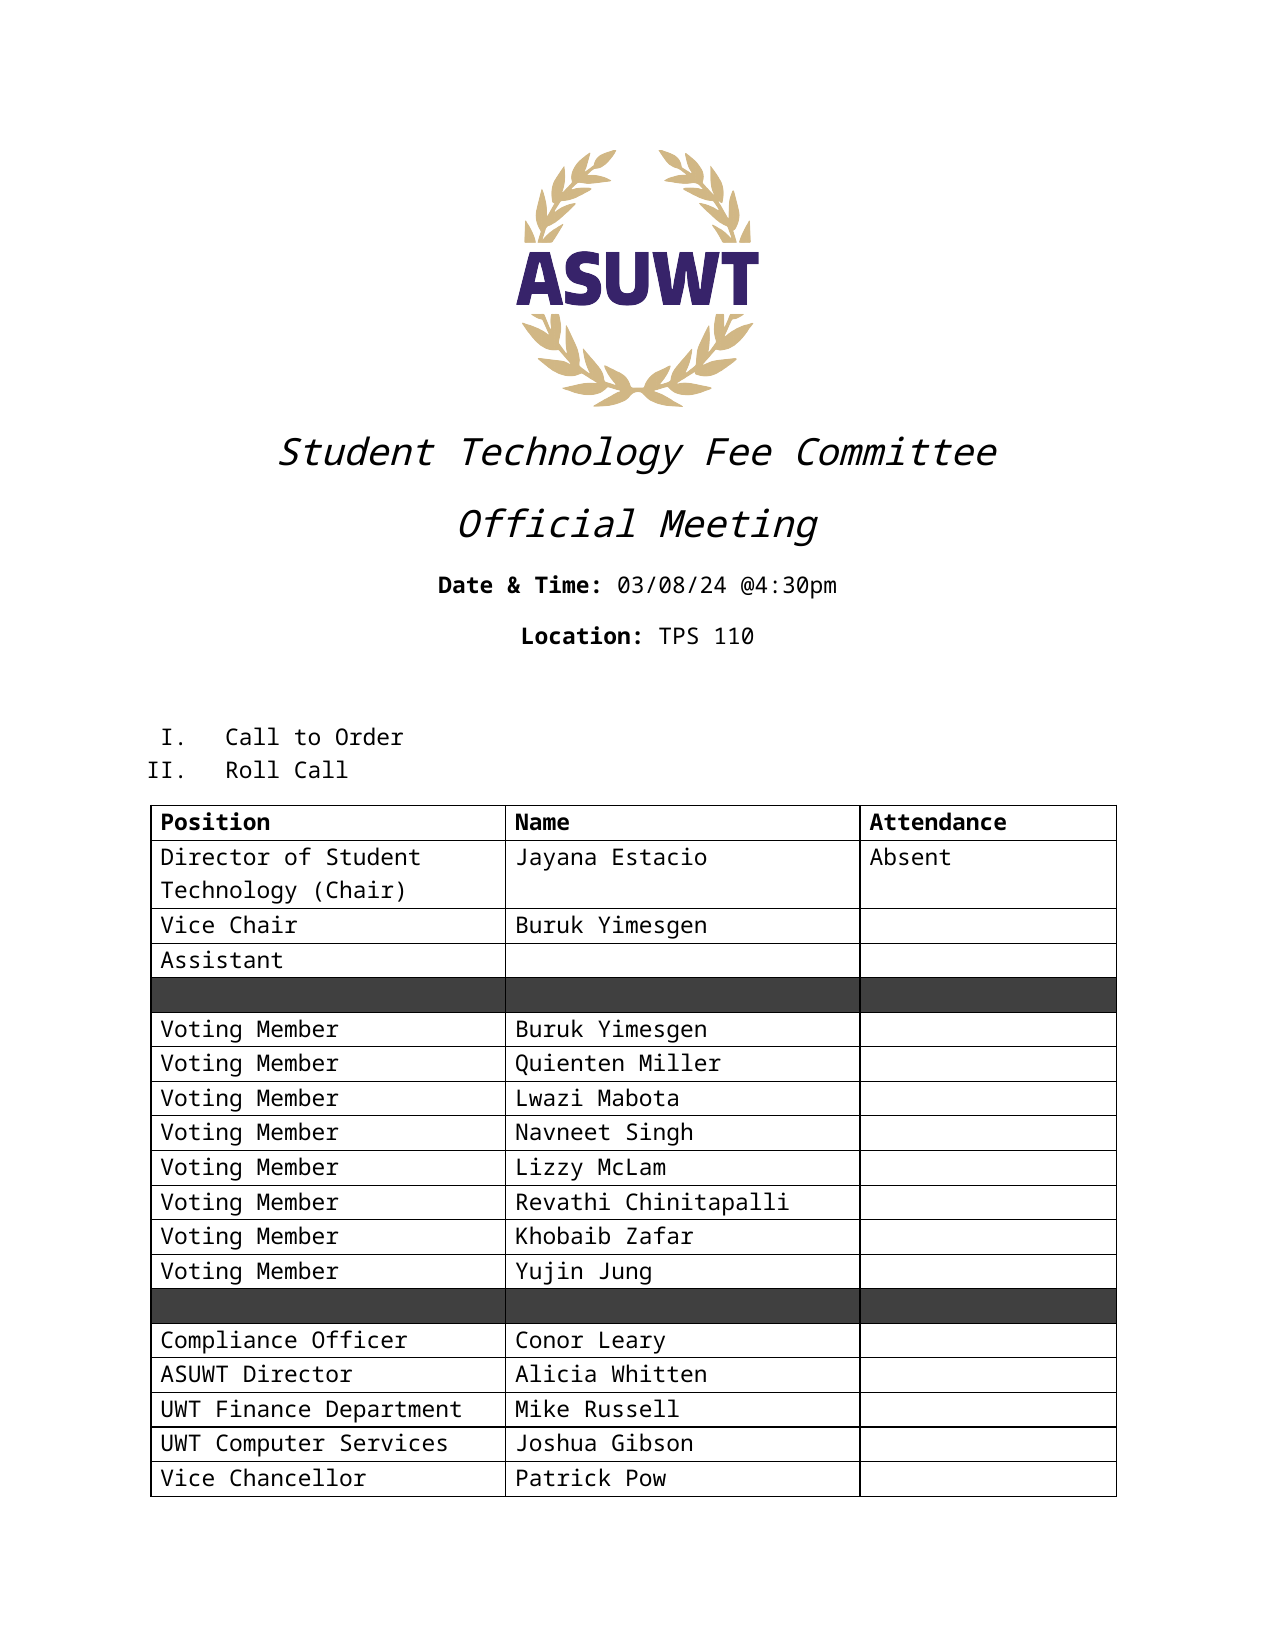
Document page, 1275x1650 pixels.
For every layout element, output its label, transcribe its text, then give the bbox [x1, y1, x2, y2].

table_cell [152, 978, 505, 1012]
table_cell Assistant [152, 944, 505, 977]
table_cell [861, 1324, 1116, 1357]
table_cell [861, 1047, 1116, 1081]
table_cell Quienten Miller [506, 1047, 859, 1081]
table_cell Revathi Chinitapalli [506, 1186, 859, 1219]
table_cell Buruk Yimesgen [506, 1013, 859, 1046]
text Student Technology Fee Committee [150, 426, 1125, 477]
text Official Meeting [150, 497, 1125, 548]
table_cell [861, 1186, 1116, 1219]
table_header Position [152, 806, 505, 840]
table_cell [861, 1013, 1116, 1046]
table_cell UWT Finance Department [152, 1393, 505, 1426]
table_cell Vice Chair [152, 909, 505, 943]
table_cell [861, 1393, 1116, 1426]
table_cell [506, 944, 859, 977]
table_cell Voting Member [152, 1186, 505, 1219]
table_cell Voting Member [152, 1047, 505, 1081]
table_cell Voting Member [152, 1255, 505, 1288]
table_cell [861, 1462, 1116, 1496]
table_cell [506, 978, 859, 1012]
table_cell UWT Computer Services [152, 1428, 505, 1461]
table_cell [861, 978, 1116, 1012]
table_cell Voting Member [152, 1082, 505, 1115]
table_cell ASUWT Director [152, 1358, 505, 1392]
table_cell Mike Russell [506, 1393, 859, 1426]
table_cell Yujin Jung [506, 1255, 859, 1288]
text Location: TPS 110 [150, 619, 1125, 651]
table_cell Compliance Officer [152, 1324, 505, 1357]
table_cell [861, 1289, 1116, 1323]
table_cell Voting Member [152, 1220, 505, 1254]
table_cell [861, 944, 1116, 977]
table_cell Conor Leary [506, 1324, 859, 1357]
table_cell [152, 1289, 505, 1323]
table_header Name [506, 806, 859, 840]
table_cell Absent [861, 841, 1116, 908]
table_cell Voting Member [152, 1151, 505, 1184]
table_cell [506, 1289, 859, 1323]
table_cell Buruk Yimesgen [506, 909, 859, 943]
list Roll Call [187, 754, 1125, 785]
table_cell [861, 1255, 1116, 1288]
table_cell Lizzy McLam [506, 1151, 859, 1184]
table_cell [861, 1220, 1116, 1254]
table_header Attendance [861, 806, 1116, 840]
text Date & Time: 03/08/24 @4:30pm [150, 569, 1125, 600]
table_cell Khobaib Zafar [506, 1220, 859, 1254]
table_cell Director of Student Technology (Chair) [152, 841, 505, 908]
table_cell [152, 1462, 505, 1496]
table_cell [861, 1116, 1116, 1150]
table_cell Voting Member [152, 1116, 505, 1150]
table_cell [861, 1428, 1116, 1461]
table_cell Voting Member [152, 1013, 505, 1046]
table_cell Jayana Estacio [506, 841, 859, 908]
table_cell Alicia Whitten [506, 1358, 859, 1392]
table_cell [861, 1082, 1116, 1115]
table_cell Lwazi Mabota [506, 1082, 859, 1115]
table_cell Joshua Gibson [506, 1428, 859, 1461]
table_cell [861, 1358, 1116, 1392]
table_cell Patrick Pow [506, 1462, 859, 1496]
list Call to Order [187, 720, 1125, 752]
table_cell [861, 909, 1116, 943]
table_cell Navneet Singh [506, 1116, 859, 1150]
table_cell [861, 1151, 1116, 1184]
